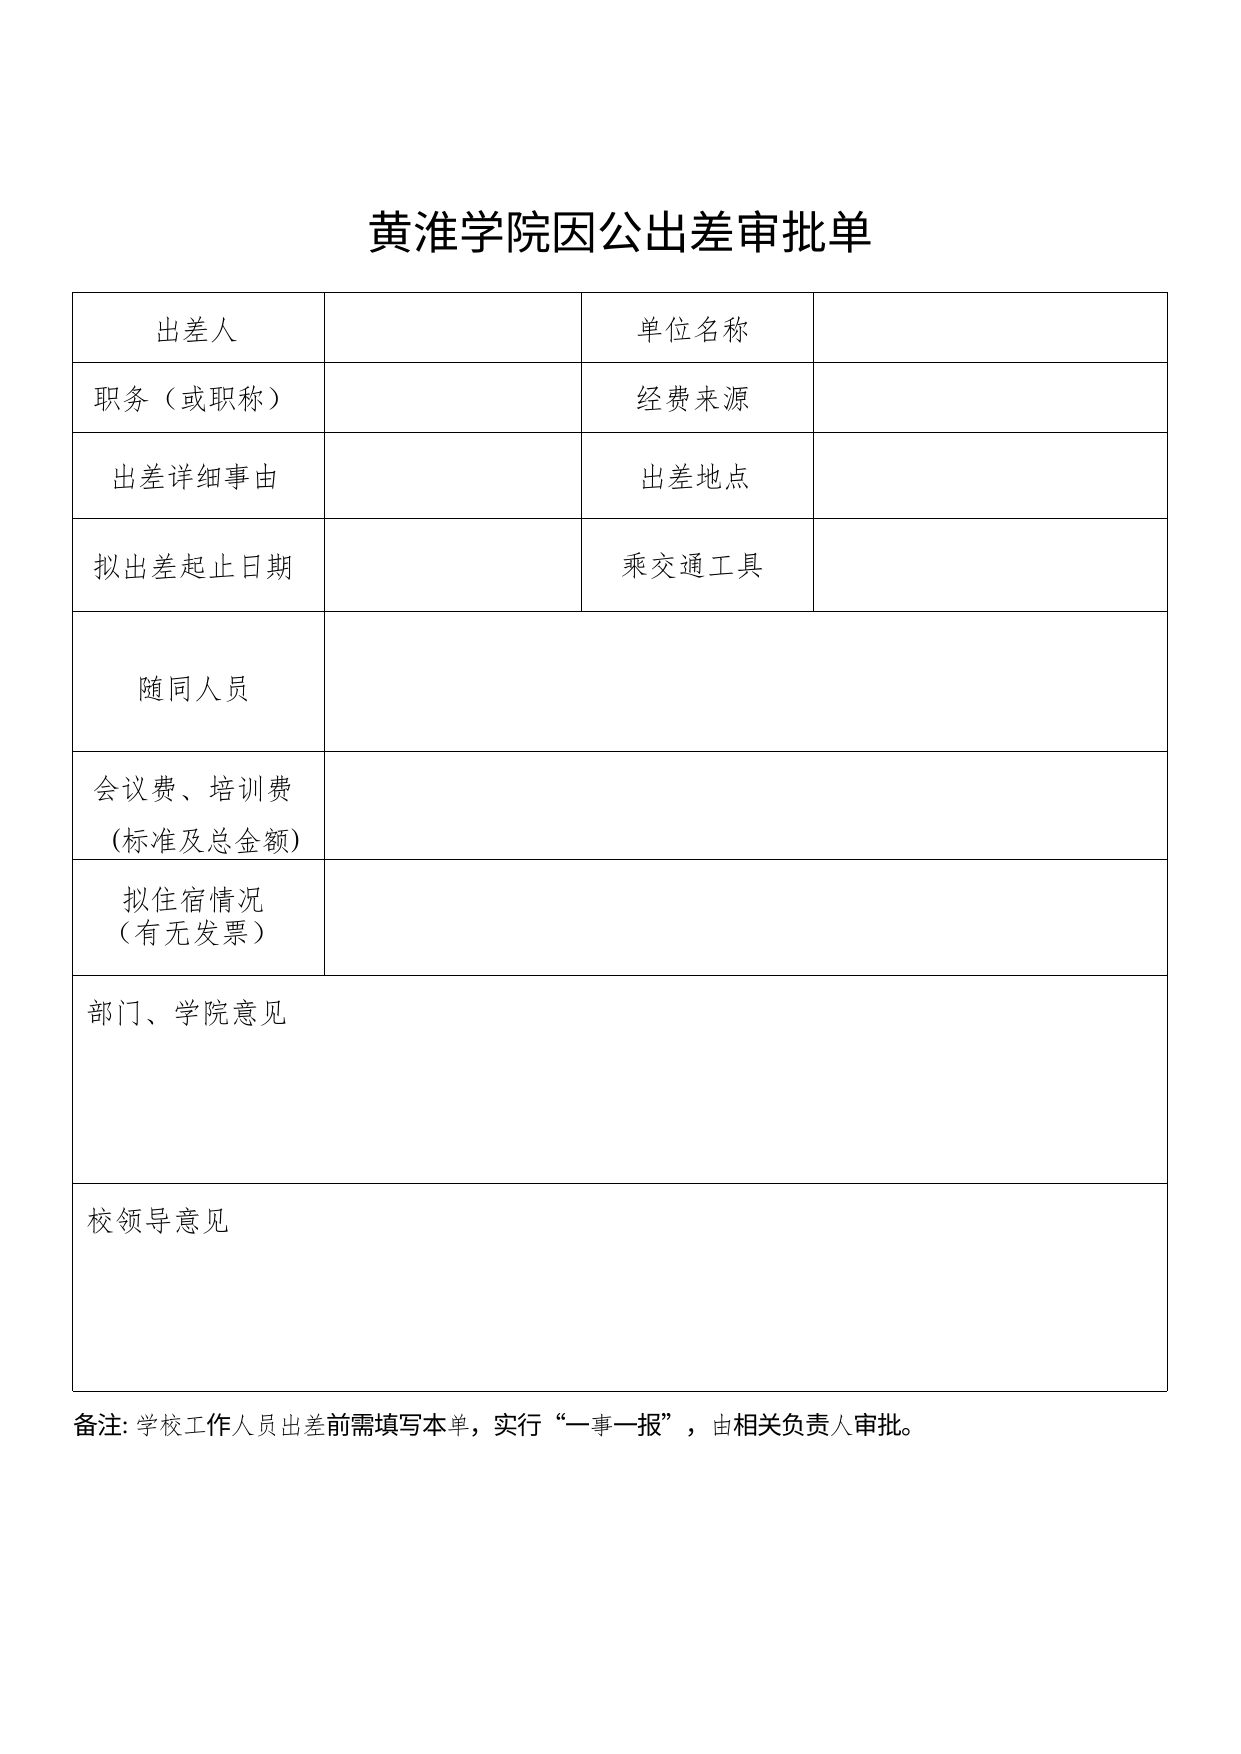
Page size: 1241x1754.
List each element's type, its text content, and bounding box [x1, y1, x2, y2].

table_cell 出差地点 [582, 433, 813, 518]
table_cell [325, 363, 581, 431]
table_cell [814, 433, 1167, 518]
table_cell [325, 433, 581, 518]
table_cell 职务（或职称） [73, 363, 324, 431]
table_cell 随同人员 [73, 612, 324, 751]
table_header 单位名称 [582, 293, 813, 362]
table_cell 出差详细事由 [73, 433, 324, 518]
table_cell [814, 363, 1167, 431]
table_cell [325, 519, 581, 611]
table_cell 经费来源 [582, 363, 813, 431]
table_cell [325, 612, 1167, 751]
table_header [325, 293, 581, 362]
table_cell 备注:学校工作人员出差前需填写本单，实行“一事一报”，由相关负责人审批。 [73, 1392, 1167, 1462]
table_cell 乘交通工具 [582, 519, 813, 611]
table_cell 拟住宿情况 （有无发票） [73, 860, 324, 975]
table_cell 拟出差起止日期 [73, 519, 324, 611]
table_cell 部门、学院意见 [73, 976, 1167, 1183]
table_cell 校领导意见 [73, 1184, 1167, 1391]
table_cell 会议费、培训费 (标准及总金额) [73, 752, 324, 859]
table_header 出差人 [73, 293, 324, 362]
table_header [814, 293, 1167, 362]
table_cell [814, 519, 1167, 611]
table_cell [325, 752, 1167, 859]
text 黄淮学院因公出差审批单 [187, 178, 1053, 276]
table_cell [325, 860, 1167, 975]
